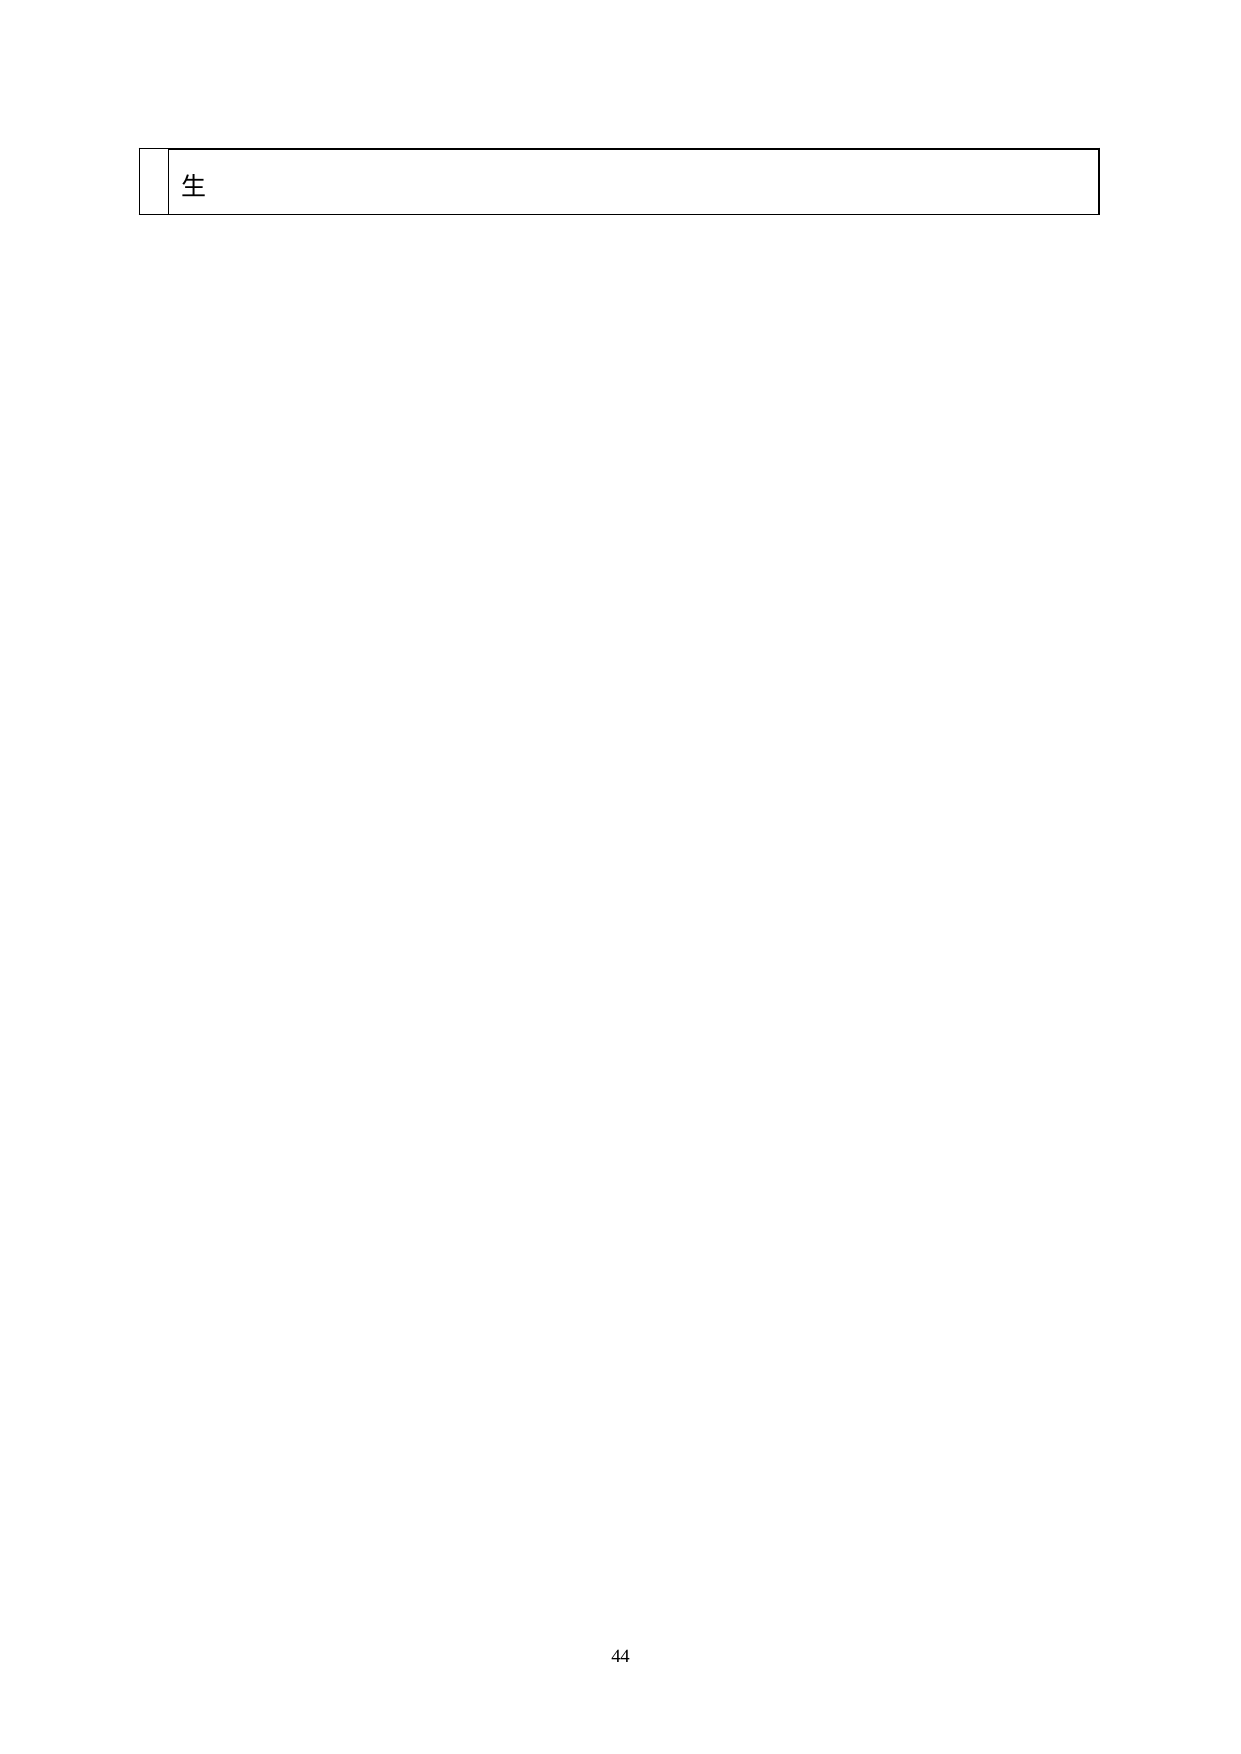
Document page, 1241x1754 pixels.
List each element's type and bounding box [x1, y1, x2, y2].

table_cell [169, 150, 1098, 214]
